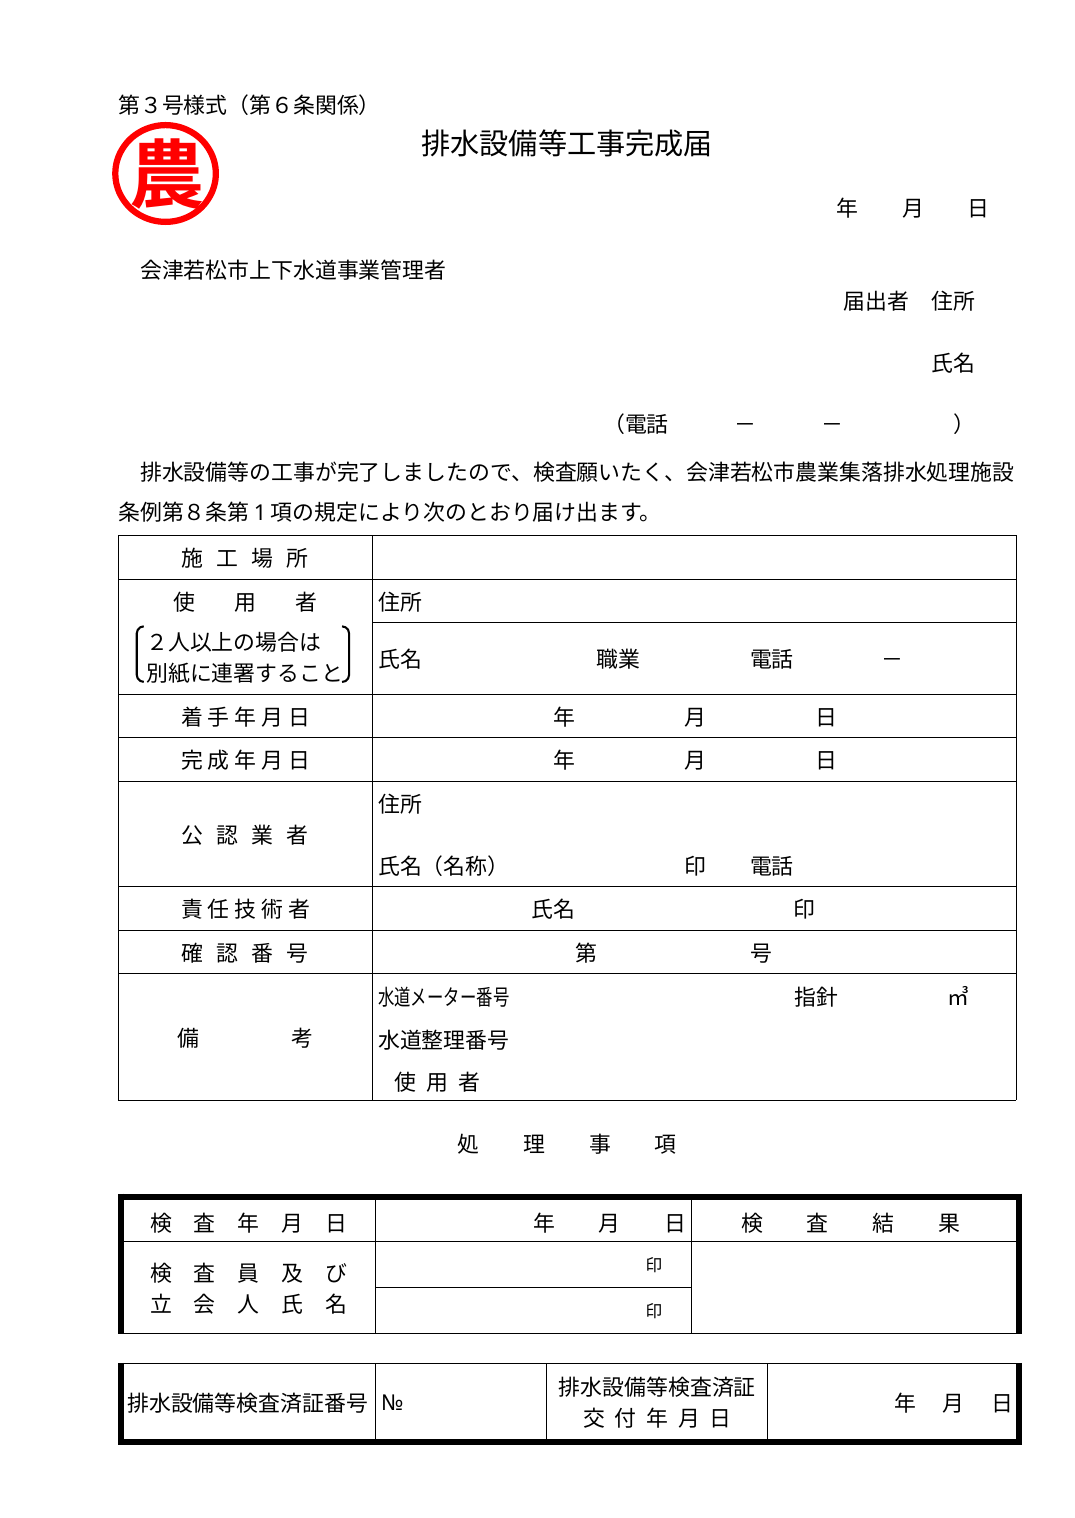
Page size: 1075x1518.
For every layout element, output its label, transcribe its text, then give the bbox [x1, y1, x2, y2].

table_cell [692, 1242, 1016, 1333]
text 年 月 日 [118, 162, 989, 223]
text 条例第８条第1項の規定により次のとおり届け出ます。 [118, 495, 1016, 527]
table_cell 使用者 [373, 1058, 1016, 1100]
table_cell 確 認 番 号 [119, 931, 372, 973]
table_cell 氏名 職業 電話 － [373, 623, 1016, 694]
table_cell 完 成 年 月 日 [119, 738, 372, 781]
table_cell 氏名 印 [373, 887, 1016, 930]
table_cell 第 号 [373, 931, 1016, 973]
table_cell 年 月 日 [373, 695, 1016, 737]
table_header [373, 536, 1016, 578]
table_cell 住所 氏名（名称） 印 電話 [373, 782, 1016, 886]
table_header № [376, 1364, 546, 1439]
table_cell 水道メーター番号 指針 ㎥ [373, 974, 1016, 1017]
table_header 検 査 年 月 日 [124, 1200, 375, 1241]
table_cell 公 認 業 者 [119, 782, 372, 886]
text 第３号様式（第６条関係） [118, 88, 1016, 120]
text 届出者 住所 [118, 284, 975, 316]
table_cell 印 [376, 1288, 691, 1333]
table_cell 印 [376, 1242, 691, 1287]
table_cell 備 考 [119, 974, 372, 1100]
text 排水設備等工事完成届 [118, 120, 1016, 162]
table_header 年 月 日 [376, 1200, 691, 1241]
table_cell 住所 [373, 580, 1016, 622]
table_header 検 査 結 果 [692, 1200, 1016, 1241]
text （電話 － － ） [118, 407, 975, 439]
table_header 年 月 日 [768, 1364, 1016, 1439]
table_cell 年 月 日 [373, 738, 1016, 781]
table_cell 検 査 員 及 び 立 会 人 氏 名 [124, 1242, 375, 1333]
table_cell 使 用 者 ２人以上の場合は 別紙に連署すること [119, 580, 372, 694]
table_cell 着 手 年 月 日 [119, 695, 372, 737]
table_header 処 理 事 項 [118, 1101, 1016, 1165]
text 氏名 [118, 346, 975, 377]
table_cell 責 任 技 術 者 [119, 887, 372, 930]
table_header 排水設備等検査済証番号 [124, 1364, 375, 1439]
text 会津若松市上下水道事業管理者 [118, 253, 1016, 284]
table_cell 水道整理番号 [373, 1017, 1016, 1058]
text 排水設備等の工事が完了しましたので、検査願いたく、会津若松市農業集落排水処理施設 [118, 455, 1016, 487]
table_header 排水設備等検査済証 交 付 年 月 日 [547, 1364, 767, 1439]
table_header 施 工 場 所 [119, 536, 372, 578]
